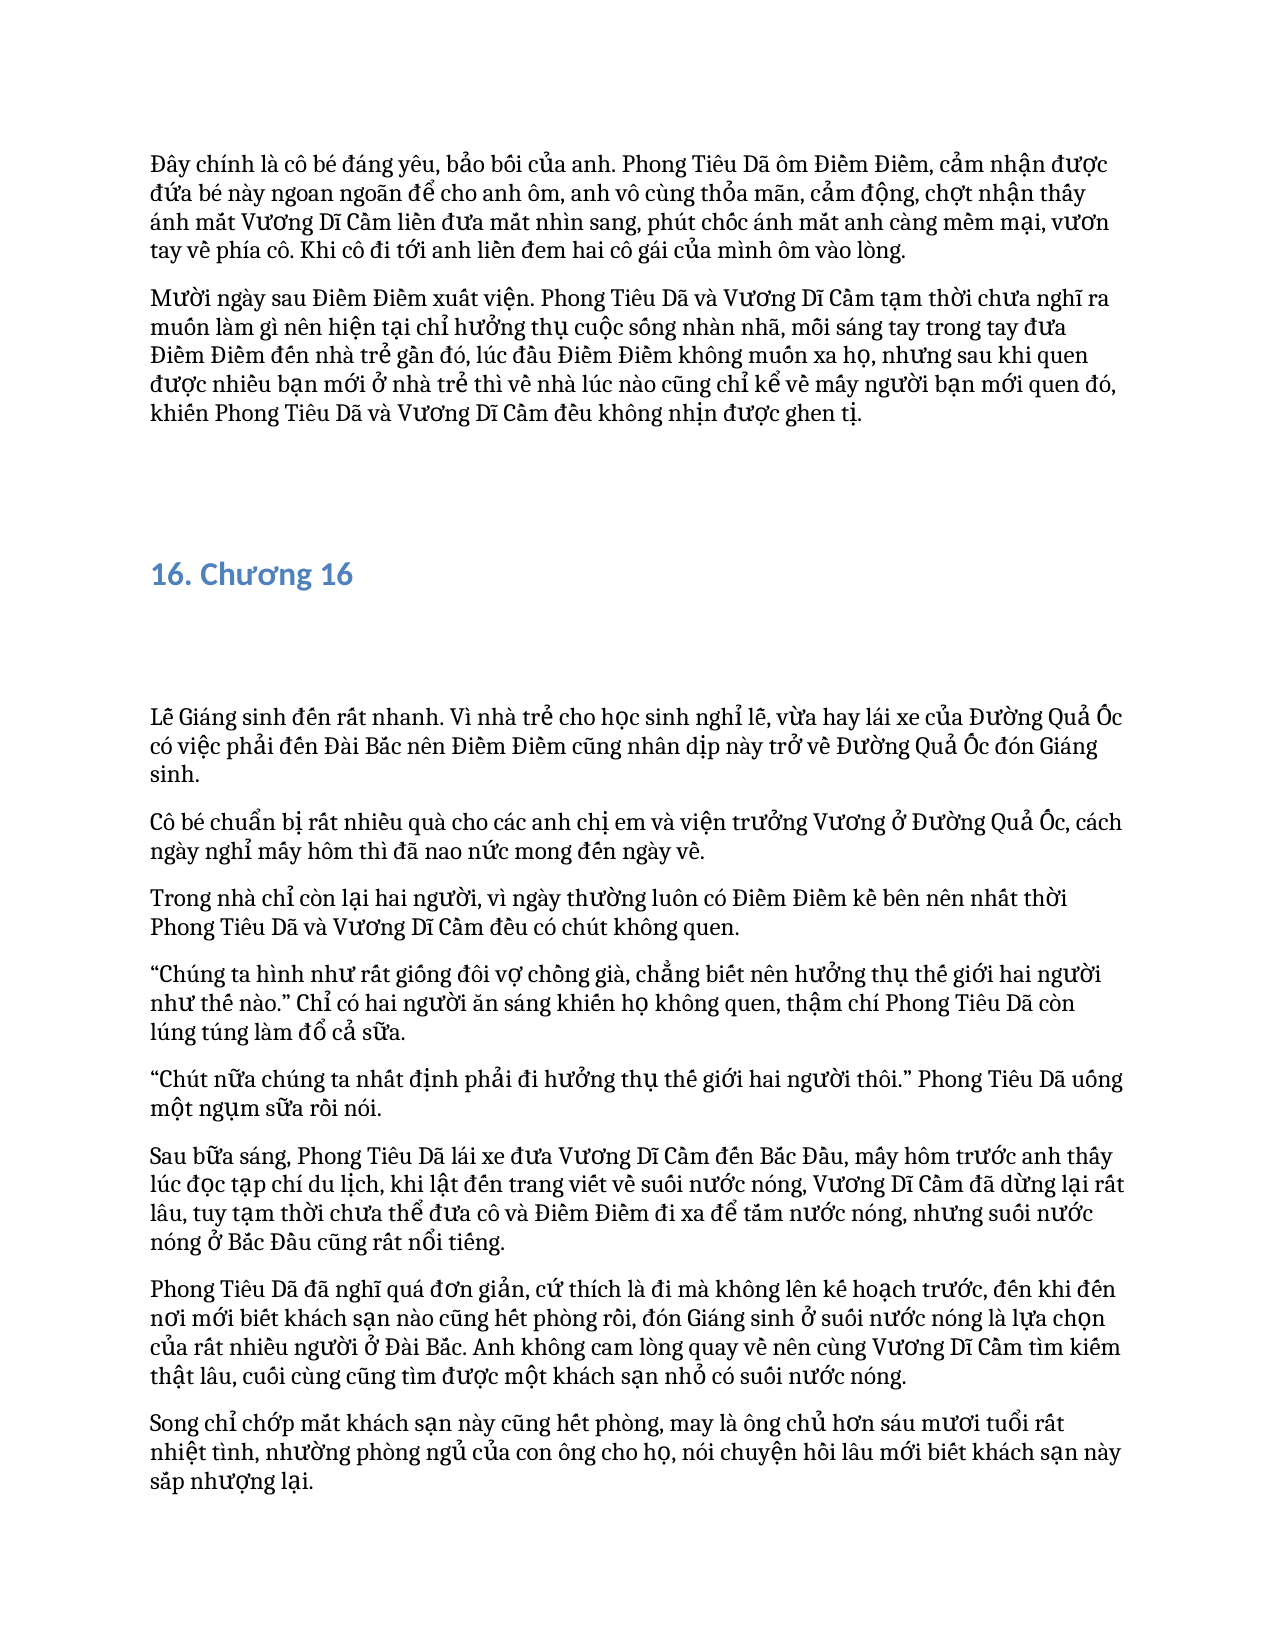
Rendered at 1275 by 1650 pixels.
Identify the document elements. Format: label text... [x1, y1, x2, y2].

text “Chúng ta hình như rất giống đôi vợ chồng già, chẳng biết nên hưởng thụ thế giới hai người như thế nào.” Chỉ có hai người ăn sáng khiến họ không quen, thậm chí Phong Tiêu Dã còn lúng túng làm đổ cả sữa. [150, 960, 1125, 1047]
text Đây chính là cô bé đáng yêu, bảo bối của anh. Phong Tiêu Dã ôm Điềm Điềm, cảm nhận được đứa bé này ngoan ngoãn để cho anh ôm, anh vô cùng thỏa mãn, cảm động, chợt nhận thấy ánh mắt Vương Dĩ Cầm liền đưa mắt nhìn sang, phút chốc ánh mắt anh càng mềm mại, vươn tay về phía cô. Khi cô đi tới anh liền đem hai cô gái của mình ôm vào lòng. [150, 150, 1125, 265]
text Mười ngày sau Điềm Điềm xuất viện. Phong Tiêu Dã và Vương Dĩ Cầm tạm thời chưa nghĩ ra muốn làm gì nên hiện tại chỉ hưởng thụ cuộc sống nhàn nhã, mỗi sáng tay trong tay đưa Điềm Điềm đến nhà trẻ gần đó, lúc đầu Điềm Điềm không muốn xa họ, nhưng sau khi quen được nhiều bạn mới ở nhà trẻ thì về nhà lúc nào cũng chỉ kể về mấy người bạn mới quen đó, khiến Phong Tiêu Dã và Vương Dĩ Cầm đều không nhịn được ghen tị. [150, 284, 1125, 427]
text Cô bé chuẩn bị rất nhiều quà cho các anh chị em và viện trưởng Vương ở Đường Quả Ốc, cách ngày nghỉ mấy hôm thì đã nao nức mong đến ngày về. [150, 808, 1125, 865]
text “Chút nữa chúng ta nhất định phải đi hưởng thụ thế giới hai người thôi.” Phong Tiêu Dã uống một ngụm sữa rồi nói. [150, 1065, 1125, 1123]
subtitle 16. Chương 16 [150, 553, 1125, 594]
text Sau bữa sáng, Phong Tiêu Dã lái xe đưa Vương Dĩ Cầm đến Bắc Đầu, mấy hôm trước anh thấy lúc đọc tạp chí du lịch, khi lật đến trang viết về suối nước nóng, Vương Dĩ Cầm đã dừng lại rất lâu, tuy tạm thời chưa thể đưa cô và Điềm Điềm đi xa để tắm nước nóng, nhưng suối nước nóng ở Bắc Đầu cũng rất nổi tiếng. [150, 1142, 1125, 1257]
text Trong nhà chỉ còn lại hai người, vì ngày thường luôn có Điềm Điềm kề bên nên nhất thời Phong Tiêu Dã và Vương Dĩ Cầm đều có chút không quen. [150, 884, 1125, 942]
text Song chỉ chớp mắt khách sạn này cũng hết phòng, may là ông chủ hơn sáu mươi tuổi rất nhiệt tình, nhường phòng ngủ của con ông cho họ, nói chuyện hồi lâu mới biết khách sạn này sắp nhượng lại. [150, 1409, 1125, 1495]
text Lễ Giáng sinh đến rất nhanh. Vì nhà trẻ cho học sinh nghỉ lễ, vừa hay lái xe của Đường Quả Ốc có việc phải đến Đài Bắc nên Điềm Điềm cũng nhân dịp này trở về Đường Quả Ốc đón Giáng sinh. [150, 703, 1125, 789]
text Phong Tiêu Dã đã nghĩ quá đơn giản, cứ thích là đi mà không lên kế hoạch trước, đến khi đến nơi mới biết khách sạn nào cũng hết phòng rồi, đón Giáng sinh ở suối nước nóng là lựa chọn của rất nhiều người ở Đài Bắc. Anh không cam lòng quay về nên cùng Vương Dĩ Cầm tìm kiếm thật lâu, cuối cùng cũng tìm được một khách sạn nhỏ có suối nước nóng. [150, 1275, 1125, 1390]
